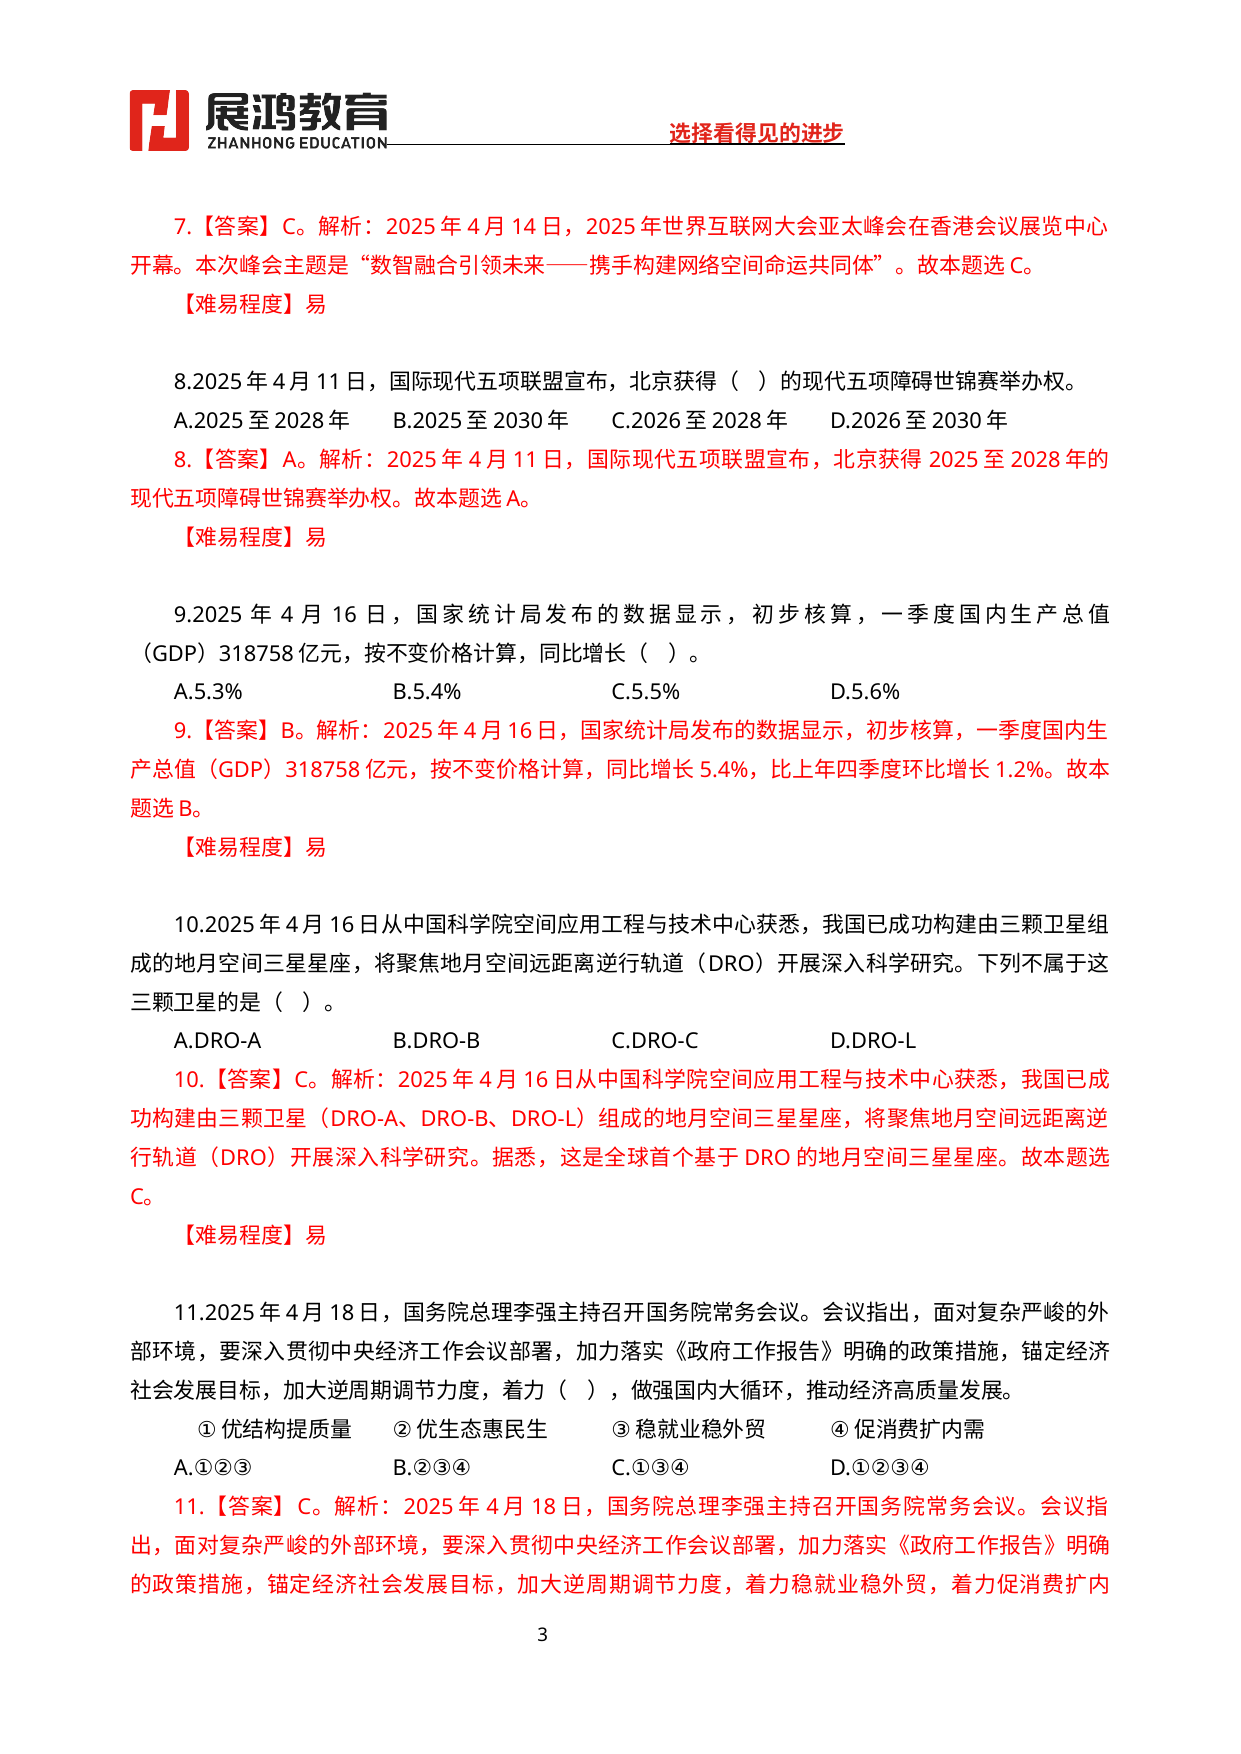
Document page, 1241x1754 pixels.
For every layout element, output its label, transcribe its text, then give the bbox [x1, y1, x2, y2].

text 10.【答案】C。解析：2025年4月16日从中国科学院空间应用工程与技术中心获悉，我国已成功构建由三颗卫星（DRO-A、DRO-B、DRO-L）组成的地月空间三星星座，将聚焦地月空间远距离逆行轨道（DRO）开展深入科学研究。据悉，这是全球首个基于DRO的地月空间三星星座。故本题选C。 [130, 1062, 1110, 1211]
text A.2025至2028年 B.2025至2030年 C.2026至2028年 D.2026至2030年 [130, 403, 1110, 435]
text A.DRO-A B.DRO-B C.DRO-C D.DRO-L [130, 1024, 1110, 1056]
text 【难易程度】易 [130, 519, 1110, 552]
text 9.【答案】B。解析：2025年4月16日，国家统计局发布的数据显示，初步核算，一季度国内生产总值（GDP）318758亿元，按不变价格计算，同比增长5.4%，比上年四季度环比增长1.2%。故本题选B。 [130, 713, 1110, 823]
text 11.2025年4月18日，国务院总理李强主持召开国务院常务会议。会议指出，面对复杂严峻的外部环境，要深入贯彻中央经济工作会议部署，加力落实《政府工作报告》明确的政策措施，锚定经济社会发展目标，加大逆周期调节力度，着力（ ），做强国内大循环，推动经济高质量发展。 [130, 1295, 1110, 1405]
text 7.【答案】C。解析：2025年4月14日，2025年世界互联网大会亚太峰会在香港会议展览中心开幕。本次峰会主题是“数智融合引领未来——携手构建网络空间命运共同体”。故本题选C。 [130, 209, 1110, 281]
text A.5.3% B.5.4% C.5.5% D.5.6% [130, 674, 1110, 707]
text 【难易程度】易 [130, 1218, 1110, 1250]
text 【难易程度】易 [130, 287, 1110, 319]
text 10.2025年4月16日从中国科学院空间应用工程与技术中心获悉，我国已成功构建由三颗卫星组成的地月空间三星星座，将聚焦地月空间远距离逆行轨道（DRO）开展深入科学研究。下列不属于这三颗卫星的是（ ）。 [130, 907, 1110, 1017]
text A.①②③ B.②③④ C.①③④ D.①②③④ [130, 1451, 1110, 1483]
text 8.2025年4月11日，国际现代五项联盟宣布，北京获得（ ）的现代五项障碍世锦赛举办权。 [130, 364, 1110, 397]
text 8.【答案】A。解析：2025年4月11日，国际现代五项联盟宣布，北京获得2025至2028年的现代五项障碍世锦赛举办权。故本题选A。 [130, 442, 1110, 513]
text ①优结构提质量 ②优生态惠民生 ③稳就业稳外贸 ④促消费扩内需 [130, 1412, 1110, 1444]
text 9.2025年4月16日，国家统计局发布的数据显示，初步核算，一季度国内生产总值（GDP）318758亿元，按不变价格计算，同比增长（ ）。 [130, 597, 1110, 668]
picture [129, 90, 387, 151]
text 【难易程度】易 [130, 830, 1110, 862]
